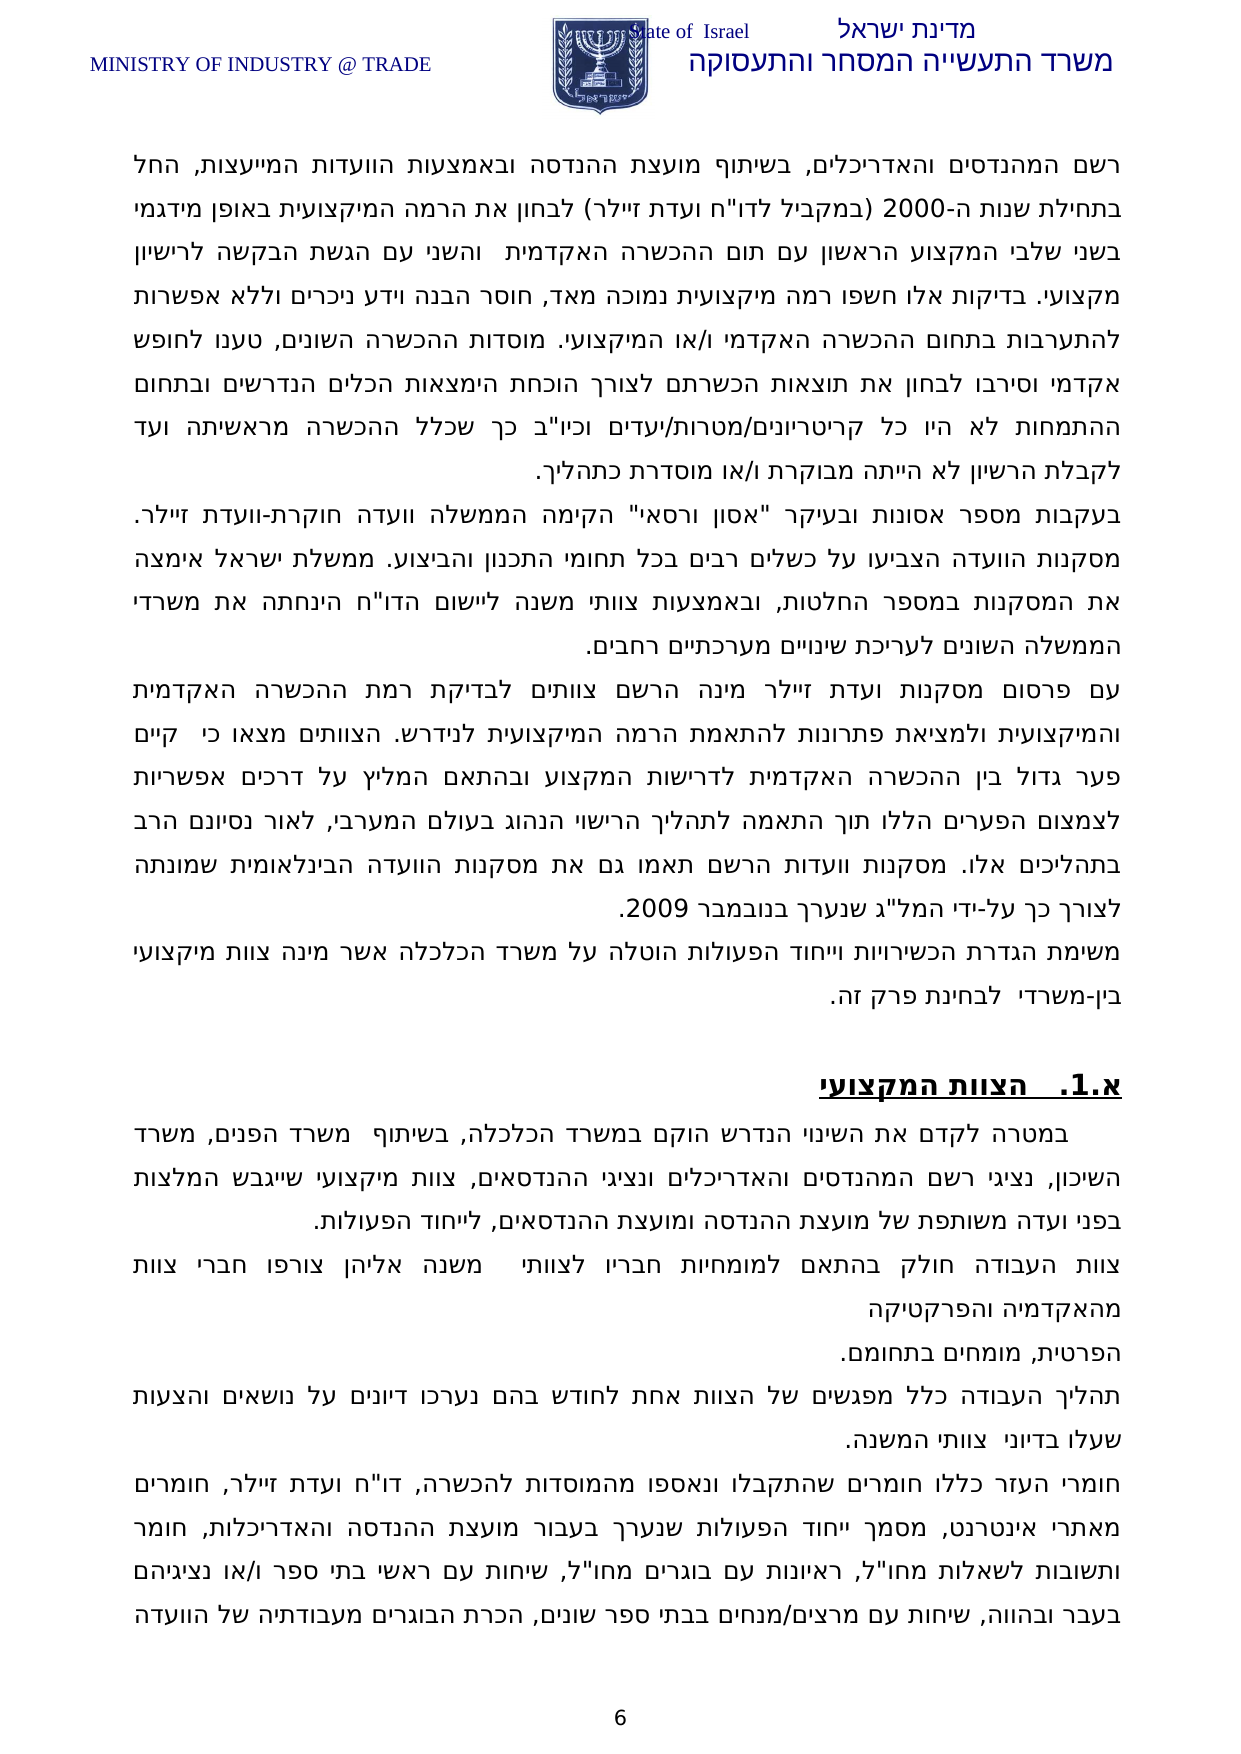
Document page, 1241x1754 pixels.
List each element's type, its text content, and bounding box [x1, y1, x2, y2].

text צוות העבודה חולק בהתאם למומחיות חבריו לצוותי משנה אליהן צורפו חברי צוות מהאקדמיה והפרקטיקה [133, 1250, 1122, 1323]
text בעקבות מספר אסונות ובעיקר "אסון ורסאי" הקימה הממשלה וועדה חוקרת-וועדת זיילר. מסקנות הוועדה הצביעו על כשלים רבים בכל תחומי התכנון והביצוע. ממשלת ישראל אימצה את המסקנות במספר החלטות, ובאמצעות צוותי משנה ליישום הדו"ח הינחתה את משרדי הממשלה השונים לעריכת שינויים מערכתיים רחבים. [133, 500, 1122, 660]
picture [542, 15, 655, 119]
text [133, 1469, 1122, 1629]
text עם פרסום מסקנות ועדת זיילר מינה הרשם צוותים לבדיקת רמת ההכשרה האקדמית והמיקצועית ולמציאת פתרונות להתאמת הרמה המיקצועית לנידרש. הצוותים מצאו כי קיים פער גדול בין ההכשרה האקדמית לדרישות המקצוע ובהתאם המליץ על דרכים אפשריות לצמצום הפערים הללו תוך התאמה לתהליך הרישוי הנהוג בעולם המערבי, לאור נסיונם הרב בתהליכים אלו. מסקנות וועדות הרשם תאמו גם את מסקנות הוועדה הבינלאומית שמונתה לצורך כך על-ידי המל"ג שנערך בנובמבר 2009. [133, 675, 1122, 923]
text רשם המהנדסים והאדריכלים, בשיתוף מועצת ההנדסה ובאמצעות הוועדות המייעצות, החל בתחילת שנות ה-2000 (במקביל לדו"ח ועדת זיילר) לבחון את הרמה המיקצועית באופן מידגמי בשני שלבי המקצוע הראשון עם תום ההכשרה האקדמית והשני עם הגשת הבקשה לרישיון מקצועי. בדיקות אלו חשפו רמה מיקצועית נמוכה מאד, חוסר הבנה וידע ניכרים וללא אפשרות להתערבות בתחום ההכשרה האקדמי ו/או המיקצועי. מוסדות ההכשרה השונים, טענו לחופש אקדמי וסירבו לבחון את תוצאות הכשרתם לצורך הוכחת הימצאות הכלים הנדרשים ובתחום ההתמחות לא היו כל קריטריונים/מטרות/יעדים וכיו"ב כך שכלל ההכשרה מראשיתה ועד לקבלת הרשיון לא הייתה מבוקרת ו/או מוסדרת כתהליך. [133, 150, 1122, 485]
text א.1. הצוות המקצועי [133, 1068, 1122, 1102]
text תהליך העבודה כלל מפגשים של הצוות אחת לחודש בהם נערכו דיונים על נושאים והצעות שעלו בדיוני צוותי המשנה. [133, 1382, 1122, 1454]
text הפרטית, מומחים בתחומם. [133, 1338, 1122, 1367]
text במטרה לקדם את השינוי הנדרש הוקם במשרד הכלכלה, בשיתוף משרד הפנים, משרד השיכון, נציגי רשם המהנדסים והאדריכלים ונציגי ההנדסאים, צוות מיקצועי שייגבש המלצות בפני ועדה משותפת של מועצת ההנדסה ומועצת ההנדסאים, לייחוד הפעולות. [133, 1119, 1122, 1236]
text משימת הגדרת הכשירויות וייחוד הפעולות הוטלה על משרד הכלכלה אשר מינה צוות מיקצועי בין-משרדי לבחינת פרק זה. [133, 937, 1122, 1010]
